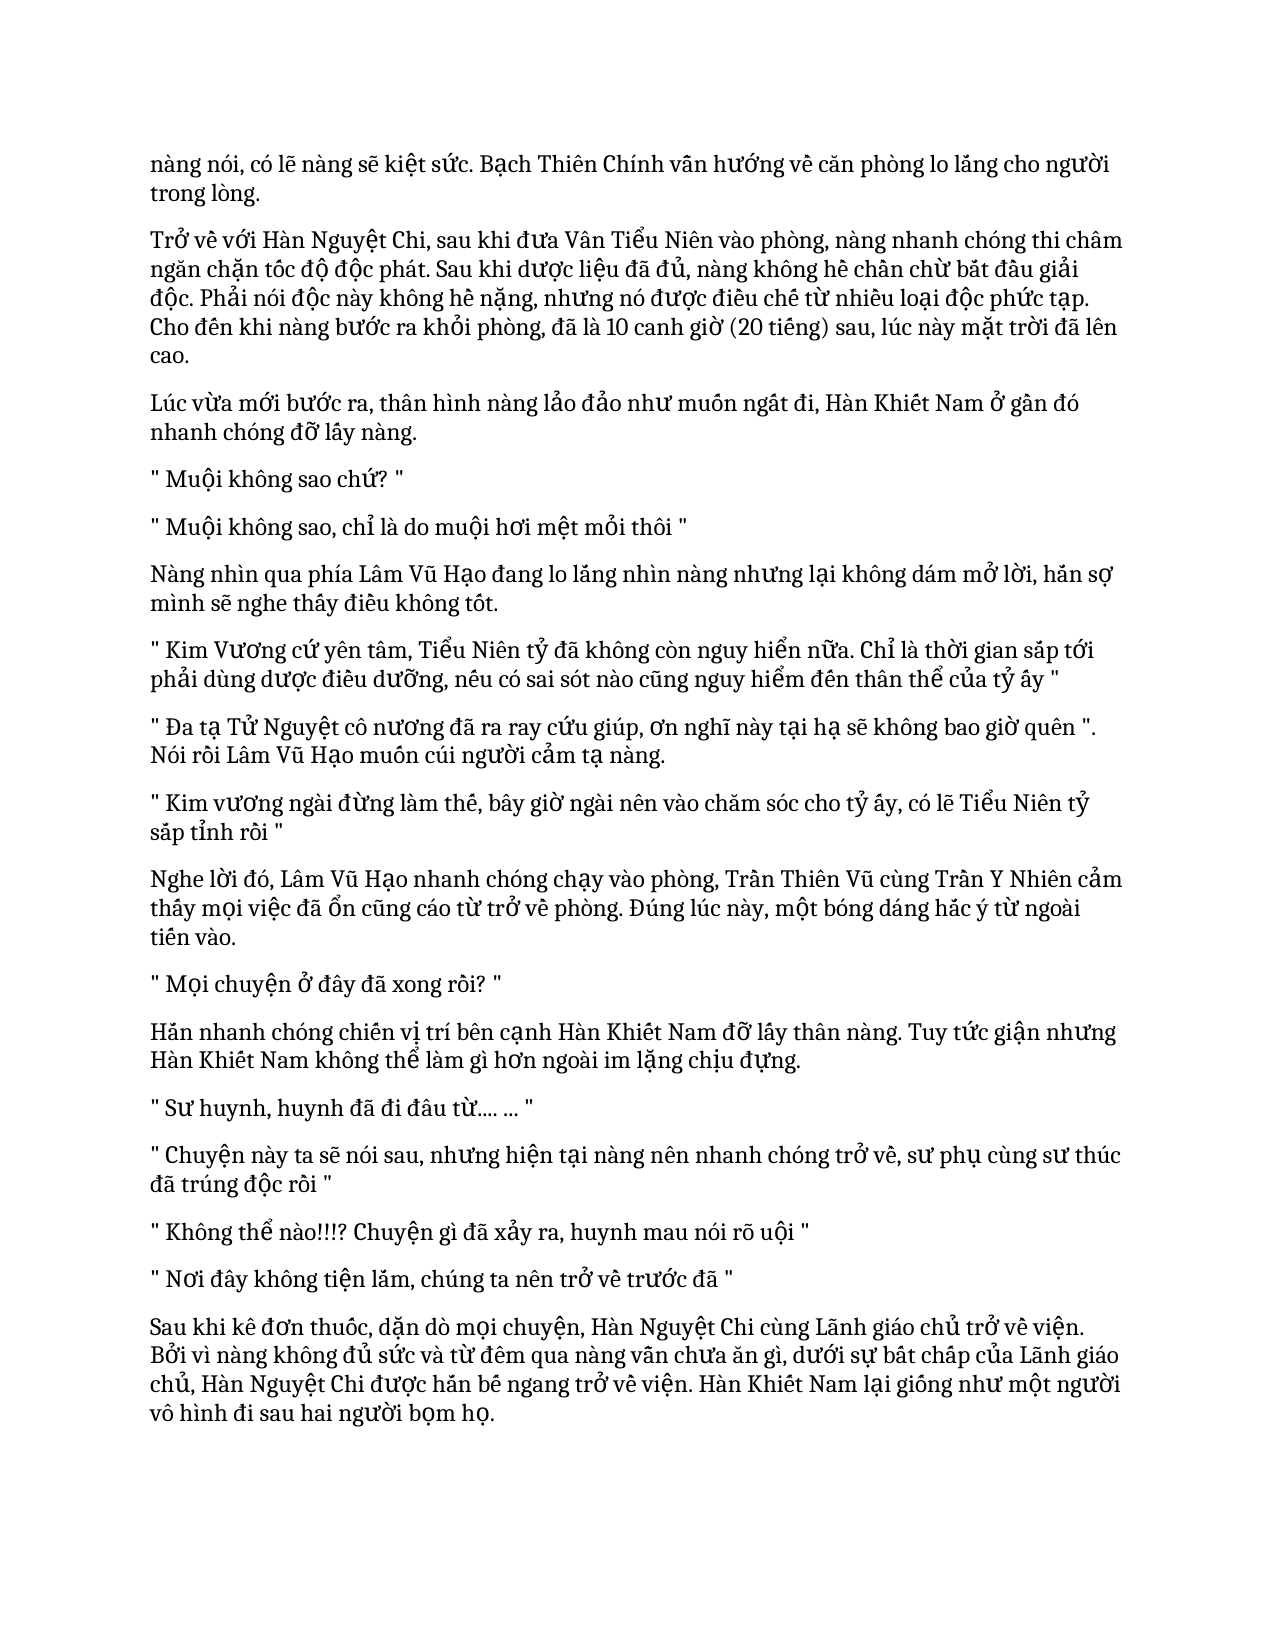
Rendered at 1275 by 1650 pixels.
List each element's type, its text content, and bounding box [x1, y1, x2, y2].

text Sau khi kê đơn thuốc, dặn dò mọi chuyện, Hàn Nguyệt Chi cùng Lãnh giáo chủ trở về viện. Bởi vì nàng không đủ sức và từ đêm qua nàng vẫn chưa ăn gì, dưới sự bất chấp của Lãnh giáo chủ, Hàn Nguyệt Chi được hắn bế ngang trở về viện. Hàn Khiết Nam lại giống như một người vô hình đi sau hai người bọm họ. [150, 1312, 1125, 1427]
text " Kim Vương cứ yên tâm, Tiểu Niên tỷ đã không còn nguy hiển nữa. Chỉ là thời gian sắp tới phải dùng dược điều dưỡng, nếu có sai sót nào cũng nguy hiểm đến thân thể của tỷ ấy " [150, 636, 1125, 694]
text " Không thể nào!!!? Chuyện gì đã xảy ra, huynh mau nói rõ uội " [150, 1217, 1125, 1246]
text Lúc vừa mới bước ra, thân hình nàng lảo đảo như muốn ngất đi, Hàn Khiết Nam ở gần đó nhanh chóng đỡ lấy nàng. [150, 389, 1125, 446]
text " Kim vương ngài đừng làm thế, bây giờ ngài nên vào chăm sóc cho tỷ ấy, có lẽ Tiểu Niên tỷ sắp tỉnh rồi " [150, 789, 1125, 846]
text " Muội không sao chứ? " [150, 465, 1125, 494]
text Nghe lời đó, Lâm Vũ Hạo nhanh chóng chạy vào phòng, Trần Thiên Vũ cùng Trần Y Nhiên cảm thấy mọi việc đã ổn cũng cáo từ trở về phòng. Đúng lúc này, một bóng dáng hắc ý từ ngoài tiến vào. [150, 865, 1125, 951]
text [150, 150, 1125, 207]
text " Mọi chuyện ở đây đã xong rồi? " [150, 970, 1125, 999]
text " Nơi đây không tiện lắm, chúng ta nên trở về trước đã " [150, 1265, 1125, 1294]
text " Sư huynh, huynh đã đi đâu từ.... ... " [150, 1094, 1125, 1122]
text " Chuyện này ta sẽ nói sau, nhưng hiện tại nàng nên nhanh chóng trở về, sư phụ cùng sư thúc đã trúng độc rồi " [150, 1141, 1125, 1199]
text Hắn nhanh chóng chiến vị trí bên cạnh Hàn Khiết Nam đỡ lấy thân nàng. Tuy tức giận nhưng Hàn Khiết Nam không thể làm gì hơn ngoài im lặng chịu đựng. [150, 1017, 1125, 1075]
text " Muội không sao, chỉ là do muội hơi mệt mỏi thôi " [150, 512, 1125, 541]
text Trở về với Hàn Nguyệt Chi, sau khi đưa Vân Tiểu Niên vào phòng, nàng nhanh chóng thi châm ngăn chặn tốc độ độc phát. Sau khi dược liệu đã đủ, nàng không hề chần chừ bắt đầu giải độc. Phải nói độc này không hề nặng, nhưng nó được điều chế từ nhiều loại độc phức tạp. Cho đến khi nàng bước ra khỏi phòng, đã là 10 canh giờ (20 tiếng) sau, lúc này mặt trời đã lên cao. [150, 226, 1125, 370]
text " Đa tạ Tử Nguyệt cô nương đã ra ray cứu giúp, ơn nghĩ này tại hạ sẽ không bao giờ quên ". Nói rồi Lâm Vũ Hạo muốn cúi người cảm tạ nàng. [150, 712, 1125, 770]
text Nàng nhìn qua phía Lâm Vũ Hạo đang lo lắng nhìn nàng nhưng lại không dám mở lời, hắn sợ mình sẽ nghe thấy điều không tốt. [150, 560, 1125, 617]
